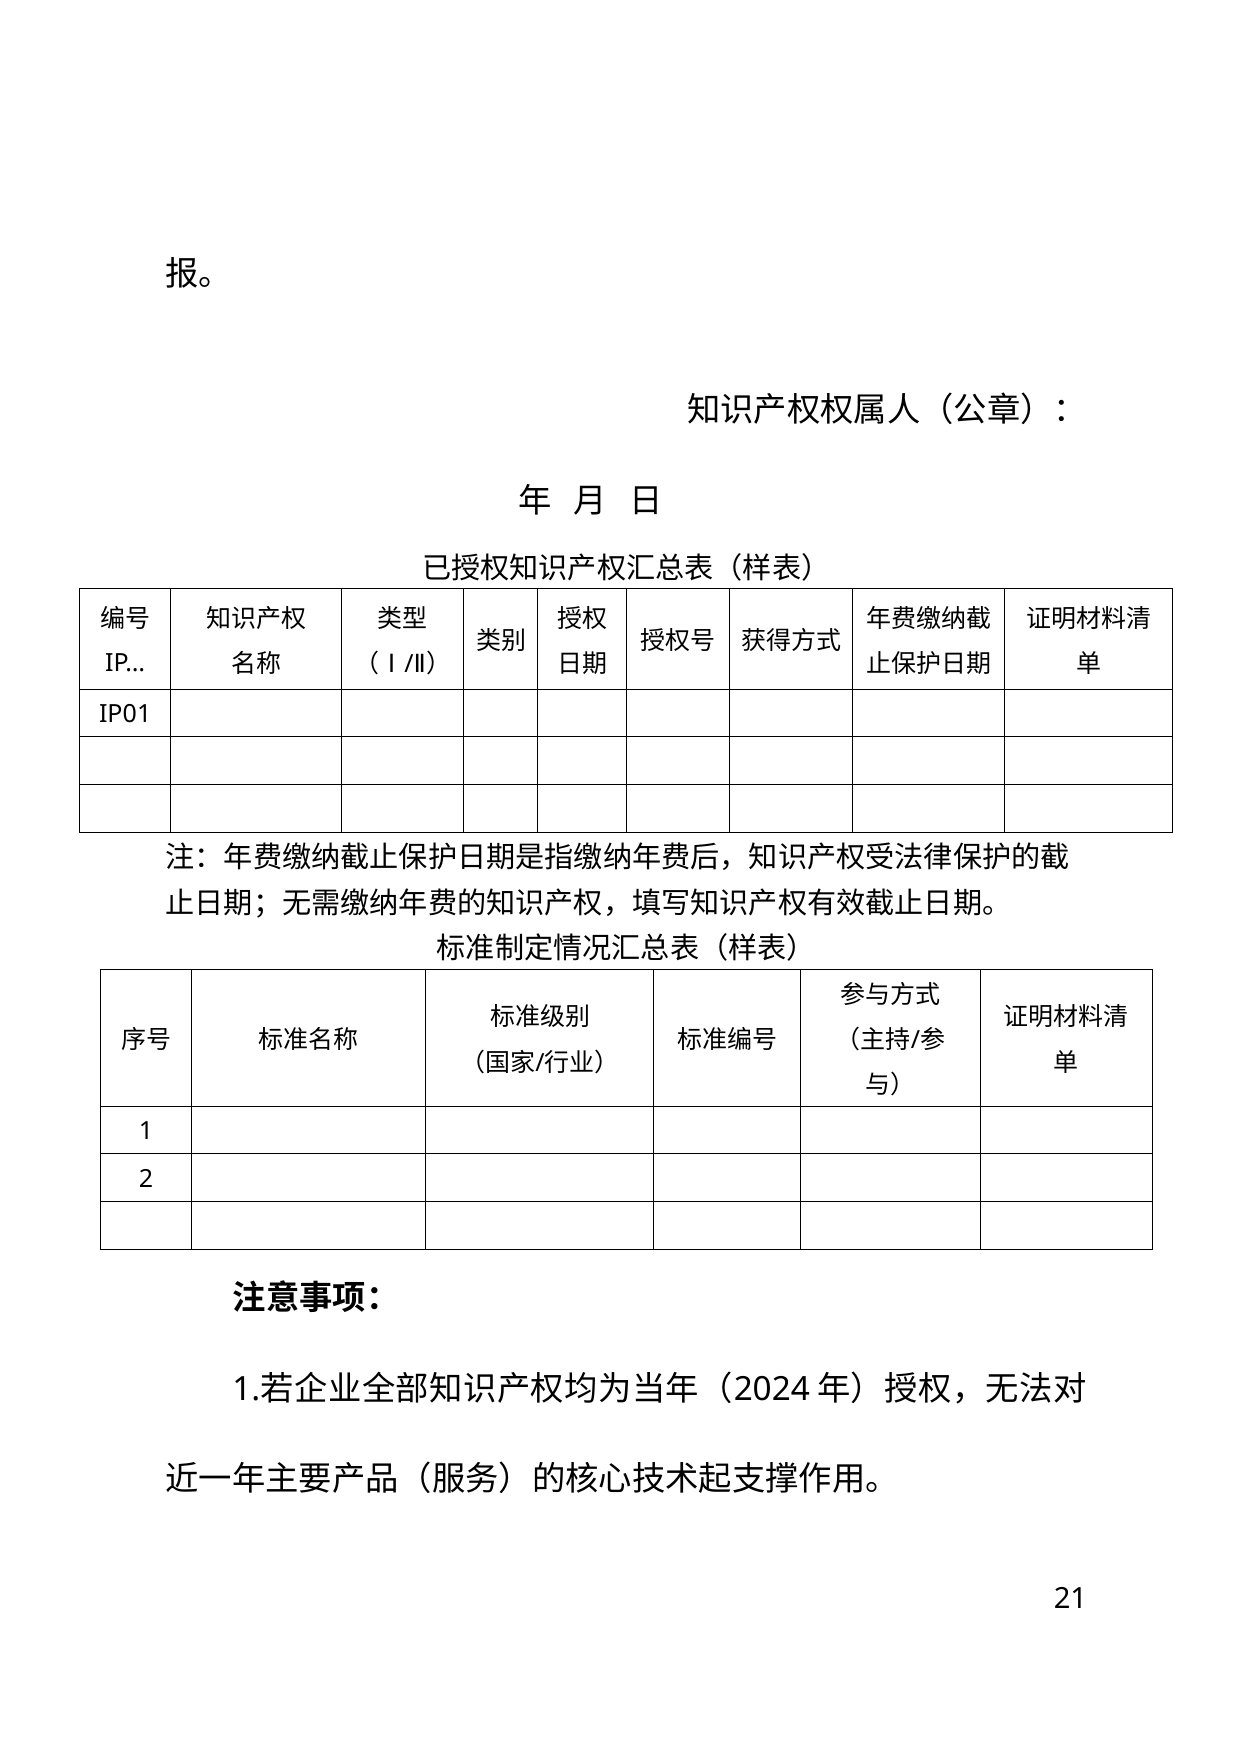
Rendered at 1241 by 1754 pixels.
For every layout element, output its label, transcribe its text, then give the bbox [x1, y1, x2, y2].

table_cell [801, 1154, 980, 1201]
table_cell [981, 1202, 1152, 1249]
table_cell [342, 737, 463, 784]
table_header 标准名称 [192, 970, 425, 1106]
table_cell IP01 [80, 690, 170, 736]
table_cell [192, 1154, 425, 1201]
table_header 参与方式 （主持/参与） [801, 970, 980, 1106]
table_header 类型 （Ⅰ/Ⅱ） [342, 589, 463, 688]
table_cell [538, 785, 626, 832]
table_cell [981, 1154, 1152, 1201]
table_cell [426, 1107, 653, 1153]
table_cell [654, 1107, 800, 1153]
table_header 标准级别 （国家/行业） [426, 970, 653, 1106]
table_cell [853, 785, 1004, 832]
table_header 授权号 [627, 589, 729, 688]
table_cell [171, 737, 341, 784]
table_cell [730, 690, 852, 736]
table_cell [654, 1154, 800, 1201]
table_cell [627, 690, 729, 736]
table_cell [426, 1202, 653, 1249]
table_cell [730, 737, 852, 784]
table_cell [171, 785, 341, 832]
table_cell [171, 690, 341, 736]
text 注：年费缴纳截止保护日期是指缴纳年费后，知识产权受法律保护的截止日期；无需缴纳年费的知识产权，填写知识产权有效截止日期。 [165, 833, 1087, 923]
table_cell [192, 1202, 425, 1249]
table_header 知识产权 名称 [171, 589, 341, 688]
text 知识产权权属人（公章）： [165, 362, 1087, 452]
text 已授权知识产权汇总表（样表） [165, 543, 1087, 588]
table_header 年费缴纳截止保护日期 [853, 589, 1004, 688]
table_cell [192, 1107, 425, 1153]
table_cell [1005, 737, 1172, 784]
table_cell 2 [101, 1154, 191, 1201]
table_cell [853, 737, 1004, 784]
table_cell [464, 785, 537, 832]
table_cell [627, 785, 729, 832]
table_cell [1005, 690, 1172, 736]
table_header 编号 IP… [80, 589, 170, 688]
table_header 类别 [464, 589, 537, 688]
table_cell [1005, 785, 1172, 832]
table_cell 1 [101, 1107, 191, 1153]
table_cell [801, 1202, 980, 1249]
text 1.若企业全部知识产权均为当年（2024年）授权，无法对近一年主要产品（服务）的核心技术起支撑作用。 [165, 1340, 1087, 1522]
table_cell [654, 1202, 800, 1249]
table_cell [627, 737, 729, 784]
table_cell [464, 737, 537, 784]
text 标准制定情况汇总表（样表） [165, 923, 1087, 968]
table_cell [80, 785, 170, 832]
table_cell [538, 737, 626, 784]
table_cell [342, 690, 463, 736]
table_cell [853, 690, 1004, 736]
table_header 授权日期 [538, 589, 626, 688]
table_header 证明材料清单 [1005, 589, 1172, 688]
table_cell [101, 1202, 191, 1249]
table_cell [801, 1107, 980, 1153]
table_cell [730, 785, 852, 832]
text 注意事项： [165, 1250, 1087, 1340]
table_cell [80, 737, 170, 784]
table_cell [342, 785, 463, 832]
text 年 月 日 [165, 452, 1087, 543]
table_header 获得方式 [730, 589, 852, 688]
table_header 序号 [101, 970, 191, 1106]
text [165, 226, 1087, 316]
table_cell [464, 690, 537, 736]
table_header 标准编号 [654, 970, 800, 1106]
table_cell [538, 690, 626, 736]
table_cell [981, 1107, 1152, 1153]
table_cell [426, 1154, 653, 1201]
table_header 证明材料清单 [981, 970, 1152, 1106]
